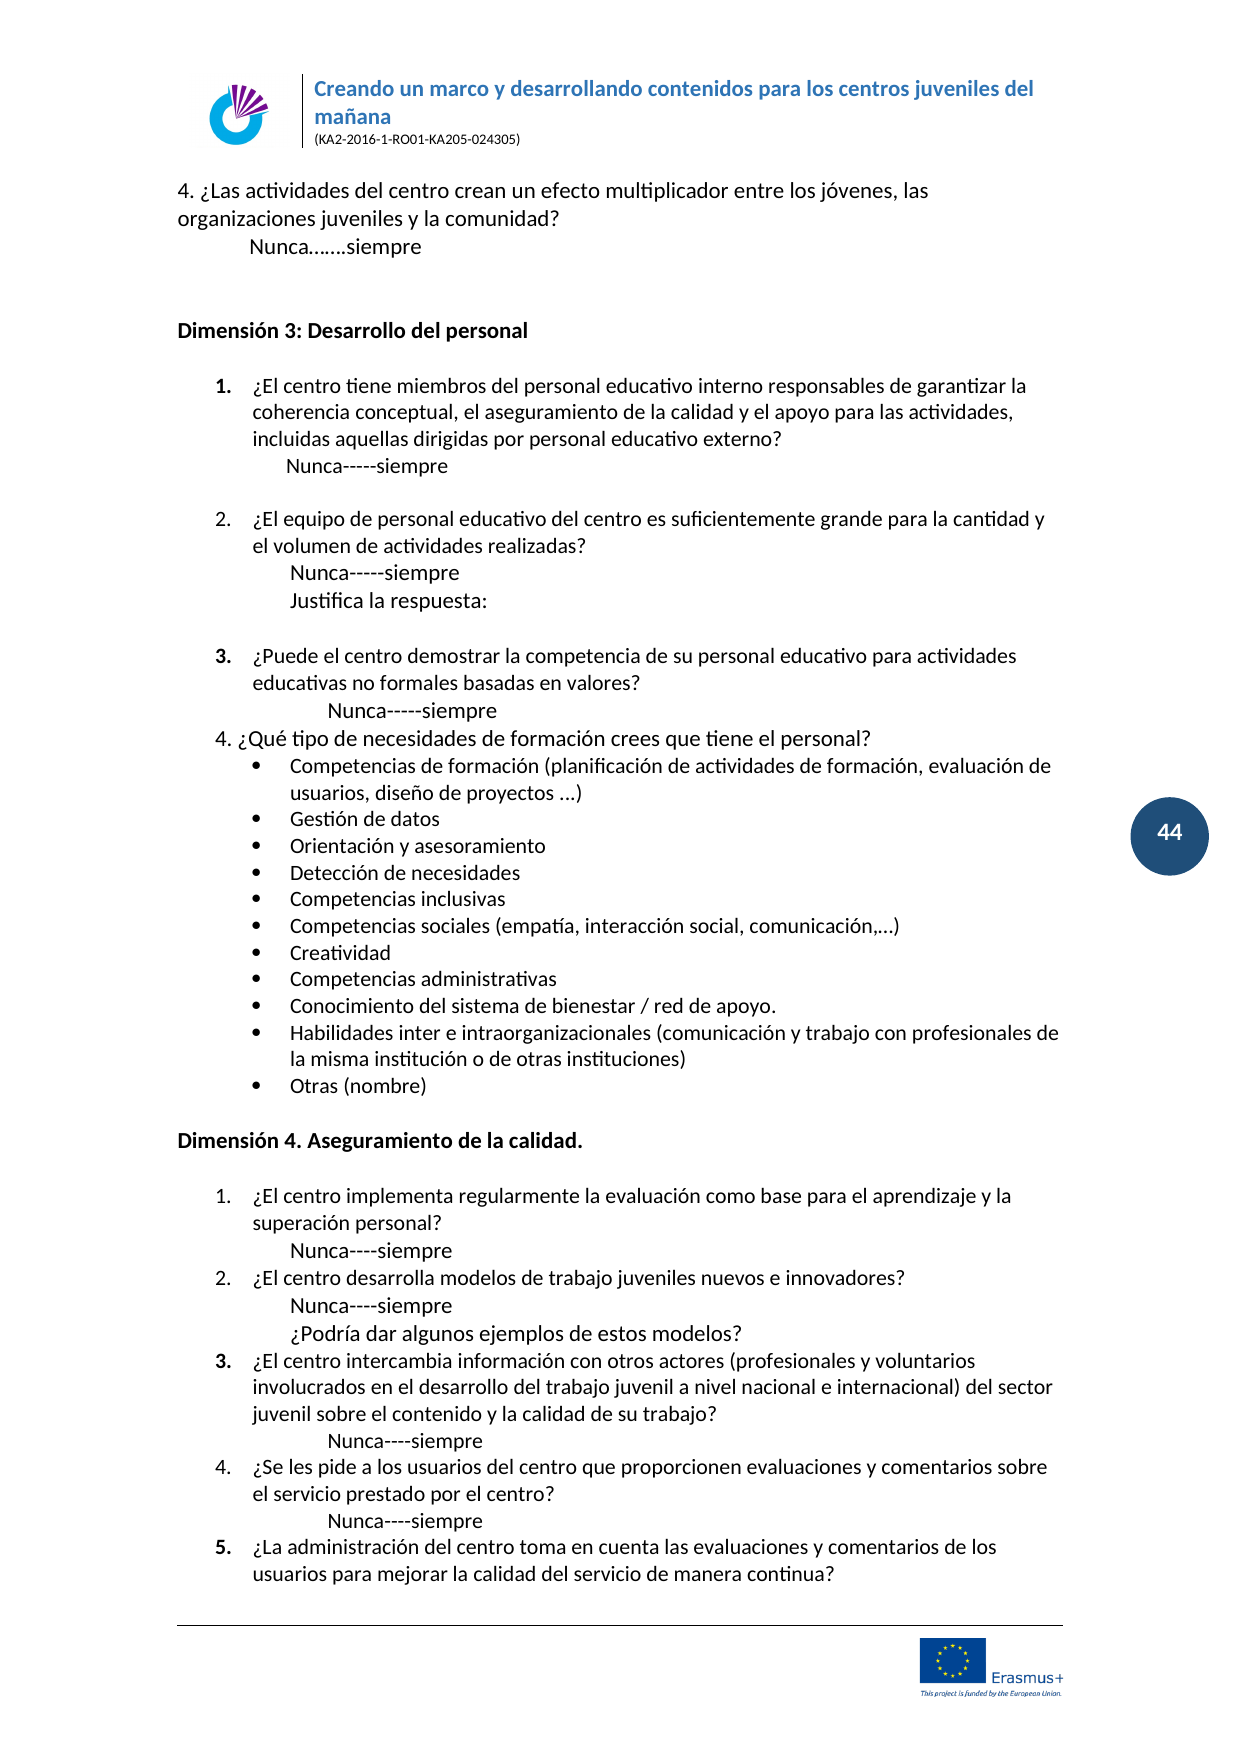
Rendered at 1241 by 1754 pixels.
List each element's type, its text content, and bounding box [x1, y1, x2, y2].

list Otras (nombre) [252, 1072, 1063, 1099]
list ¿Se les pide a los usuarios del centro que proporcionen evaluaciones y comentarios sobre el servicio prestado por el centro? [215, 1453, 1063, 1507]
list Habilidades inter e intraorganizacionales (comunicación y trabajo con profesionales de la misma institución o de otras instituciones) [252, 1019, 1063, 1072]
list ¿El centro intercambia información con otros actores (profesionales y voluntarios involucrados en el desarrollo del trabajo juvenil a nivel nacional e internacional) del sector juvenil sobre el contenido y la calidad de su trabajo? [215, 1347, 1063, 1427]
list ¿El equipo de personal educativo del centro es suficientemente grande para la cantidad y el volumen de actividades realizadas? [215, 505, 1063, 558]
text Nunca…….siempre [177, 232, 1063, 260]
list Competencias inclusivas [252, 885, 1063, 912]
text 4. ¿Las actividades del centro crean un efecto multiplicador entre los jóvenes, las organizaciones juveniles y la comunidad? [177, 176, 1063, 232]
text Nunca----siempre [290, 1291, 1063, 1319]
list Creatividad [252, 939, 1063, 965]
list ¿La administración del centro toma en cuenta las evaluaciones y comentarios de los usuarios para mejorar la calidad del servicio de manera continua? [215, 1533, 1063, 1587]
picture [919, 1638, 1064, 1697]
list ¿El centro tiene miembros del personal educativo interno responsables de garantizar la coherencia conceptual, el aseguramiento de la calidad y el apoyo para las actividades, incluidas aquellas dirigidas por personal educativo externo? [215, 372, 1063, 452]
list Competencias de formación (planificación de actividades de formación, evaluación de usuarios, diseño de proyectos ...) [252, 752, 1063, 805]
picture [188, 73, 291, 148]
list Detección de necesidades [252, 859, 1063, 885]
list ¿Puede el centro demostrar la competencia de su personal educativo para actividades educativas no formales basadas en valores? [215, 643, 1063, 696]
list Gestión de datos [252, 805, 1063, 832]
list Competencias administrativas [252, 965, 1063, 992]
list Nunca----siempre [327, 1507, 1063, 1533]
list Competencias sociales (empatía, interacción social, comunicación,…) [252, 912, 1063, 939]
list Orientación y asesoramiento [252, 832, 1063, 859]
text Dimensión 3: Desarrollo del personal [177, 316, 1063, 344]
list Conocimiento del sistema de bienestar / red de apoyo. [252, 992, 1063, 1019]
text Nunca----siempre [290, 1236, 1063, 1264]
text 4. ¿Qué tipo de necesidades de formación crees que tiene el personal? [215, 724, 1063, 752]
text Dimensión 4. Aseguramiento de la calidad. [177, 1127, 1063, 1155]
list Nunca----siempre [327, 1427, 1063, 1453]
text ¿Podría dar algunos ejemplos de estos modelos? [290, 1319, 1063, 1347]
text Nunca-----siempre [290, 558, 1063, 587]
list ¿El centro implementa regularmente la evaluación como base para el aprendizaje y la superación personal? [215, 1183, 1063, 1236]
text Justifica la respuesta: [290, 587, 1063, 614]
text Nunca-----siempre [177, 452, 1063, 478]
text Nunca-----siempre [252, 696, 1063, 724]
list ¿El centro desarrolla modelos de trabajo juveniles nuevos e innovadores? [215, 1264, 1063, 1291]
